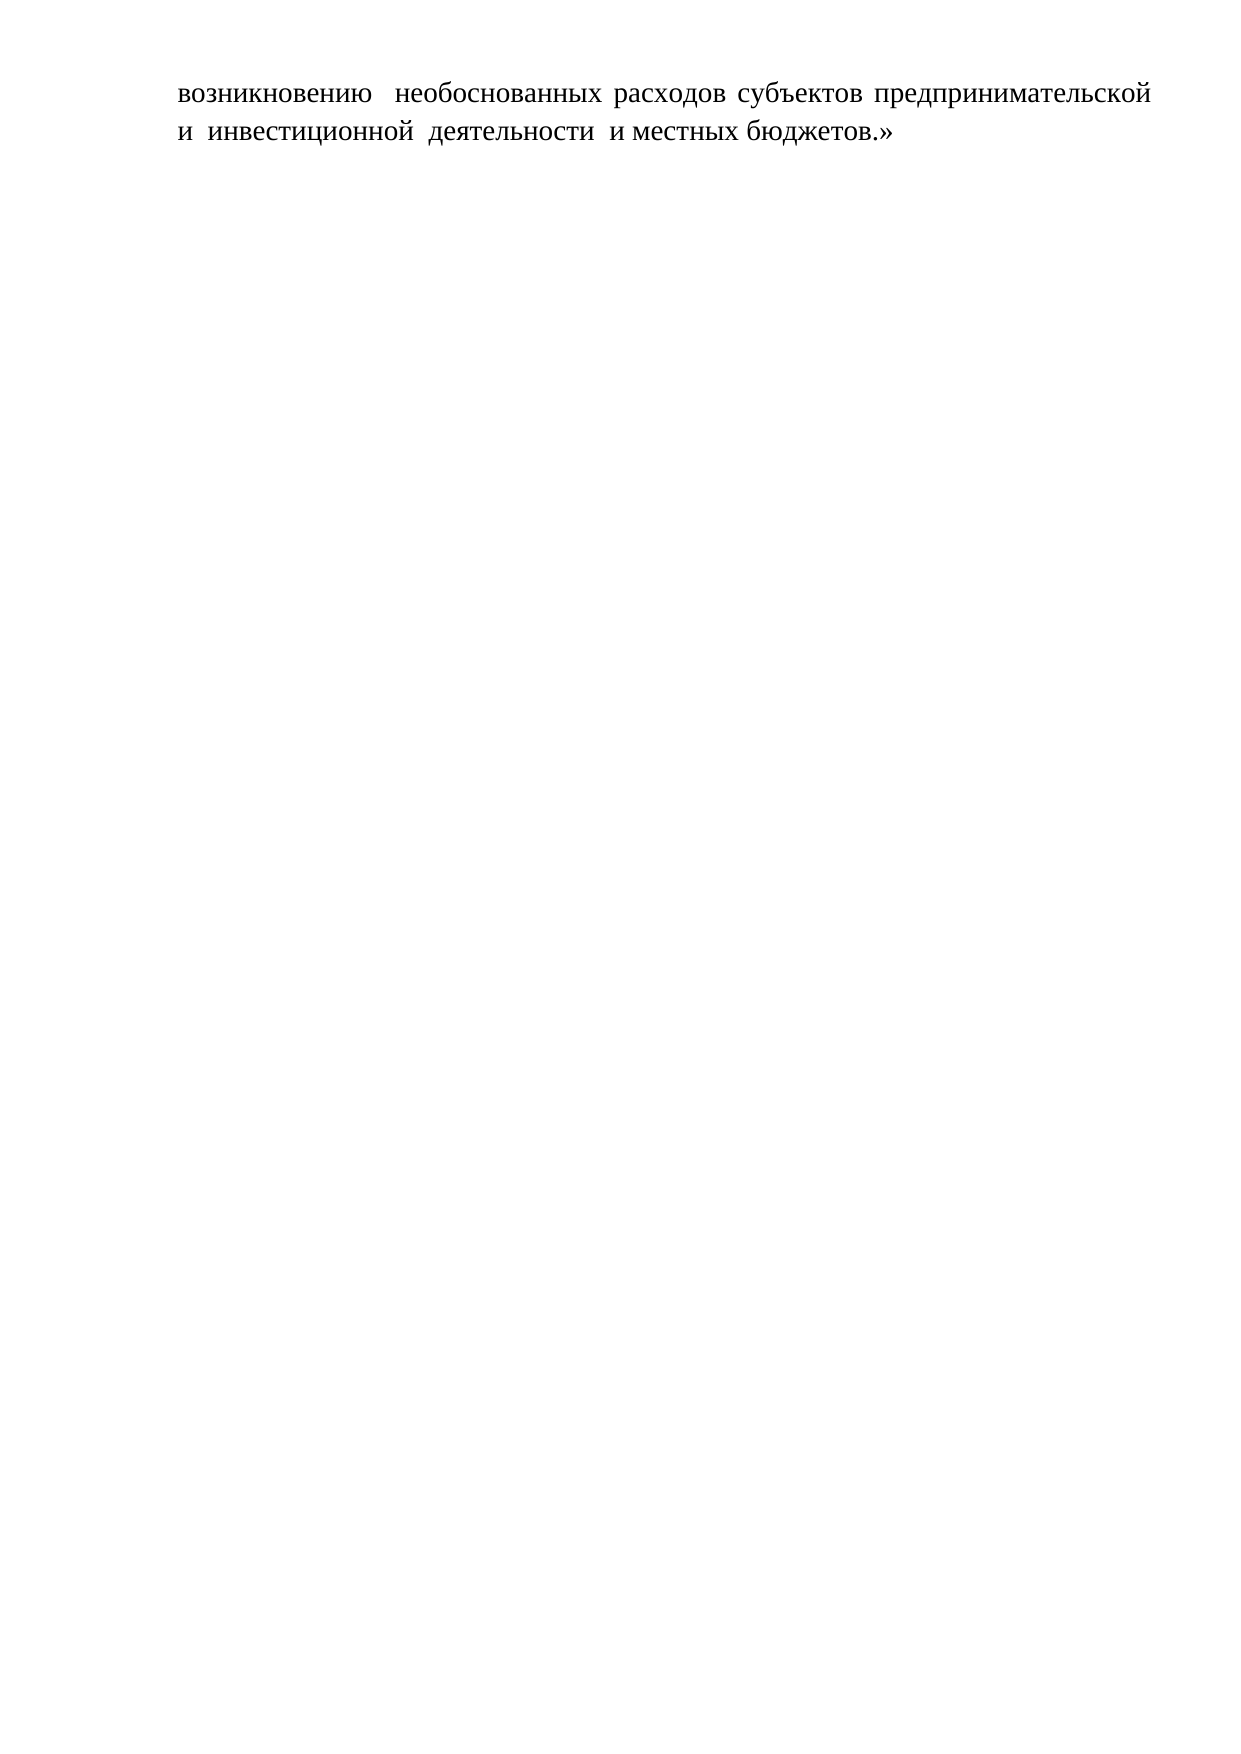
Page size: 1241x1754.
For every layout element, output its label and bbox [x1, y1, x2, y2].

text [177, 75, 1152, 147]
